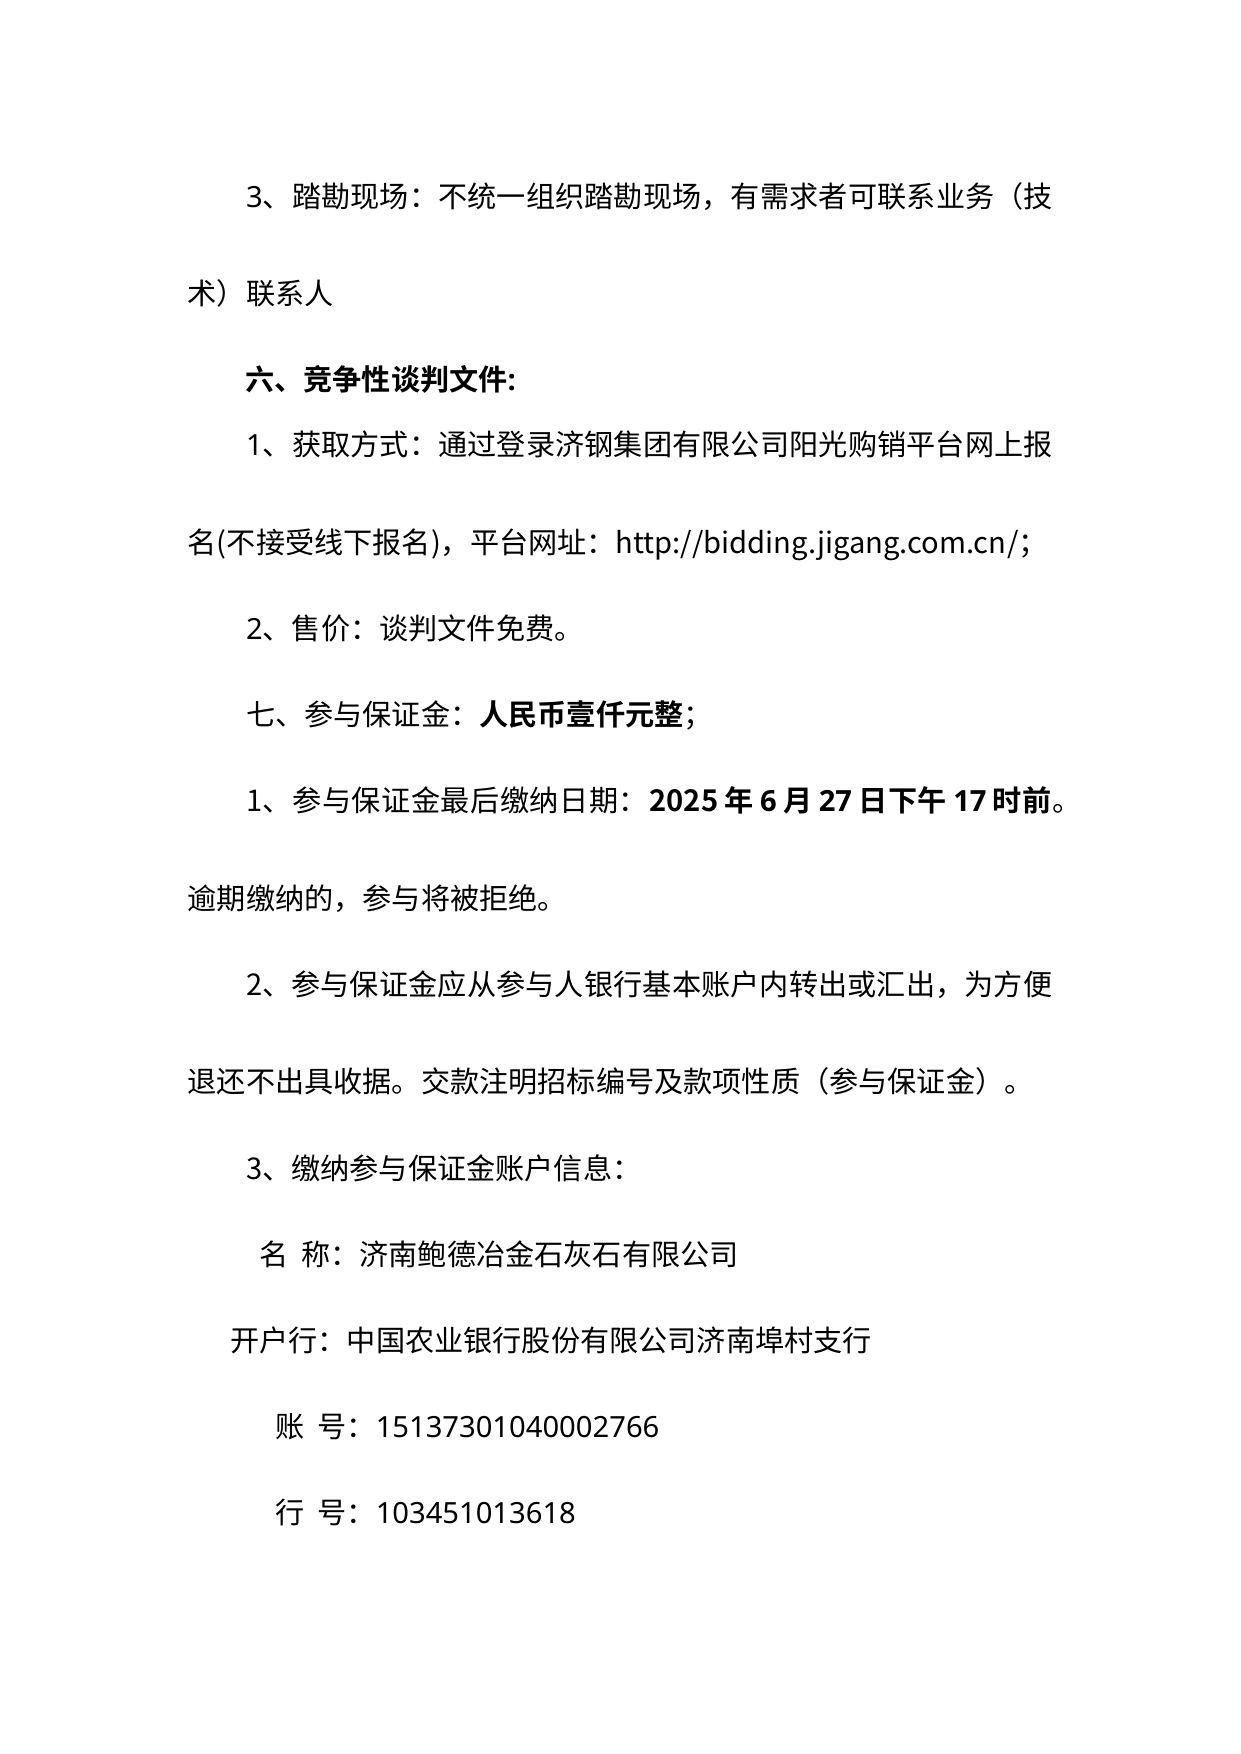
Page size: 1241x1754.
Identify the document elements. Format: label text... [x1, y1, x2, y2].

text 1、获取方式：通过登录济钢集团有限公司阳光购销平台网上报名(不接受线下报名)，平台网址：http://bidding.jigang.com.cn/； [187, 411, 1053, 573]
text 行 号：103451013618 [187, 1478, 1053, 1543]
text 2、参与保证金应从参与人银行基本账户内转出或汇出，为方便退还不出具收据。交款注明招标编号及款项性质（参与保证金）。 [187, 950, 1053, 1113]
text 1、参与保证金最后缴纳日期：2025年6月27日下午17时前。逾期缴纳的，参与将被拒绝。 [187, 767, 1053, 929]
text 七、参与保证金：人民币壹仟元整； [187, 680, 1053, 745]
text 账 号：15137301040002766 [187, 1392, 1053, 1457]
text 3、踏勘现场：不统一组织踏勘现场，有需求者可联系业务（技术）联系人 [187, 162, 1053, 324]
text 名 称：济南鲍德冶金石灰石有限公司 [187, 1220, 1053, 1285]
text 六、竞争性谈判文件: [187, 346, 1053, 411]
text 2、售价：谈判文件免费。 [187, 594, 1053, 659]
text 3、缴纳参与保证金账户信息： [187, 1134, 1053, 1199]
text 开户行：中国农业银行股份有限公司济南埠村支行 [187, 1306, 1053, 1371]
